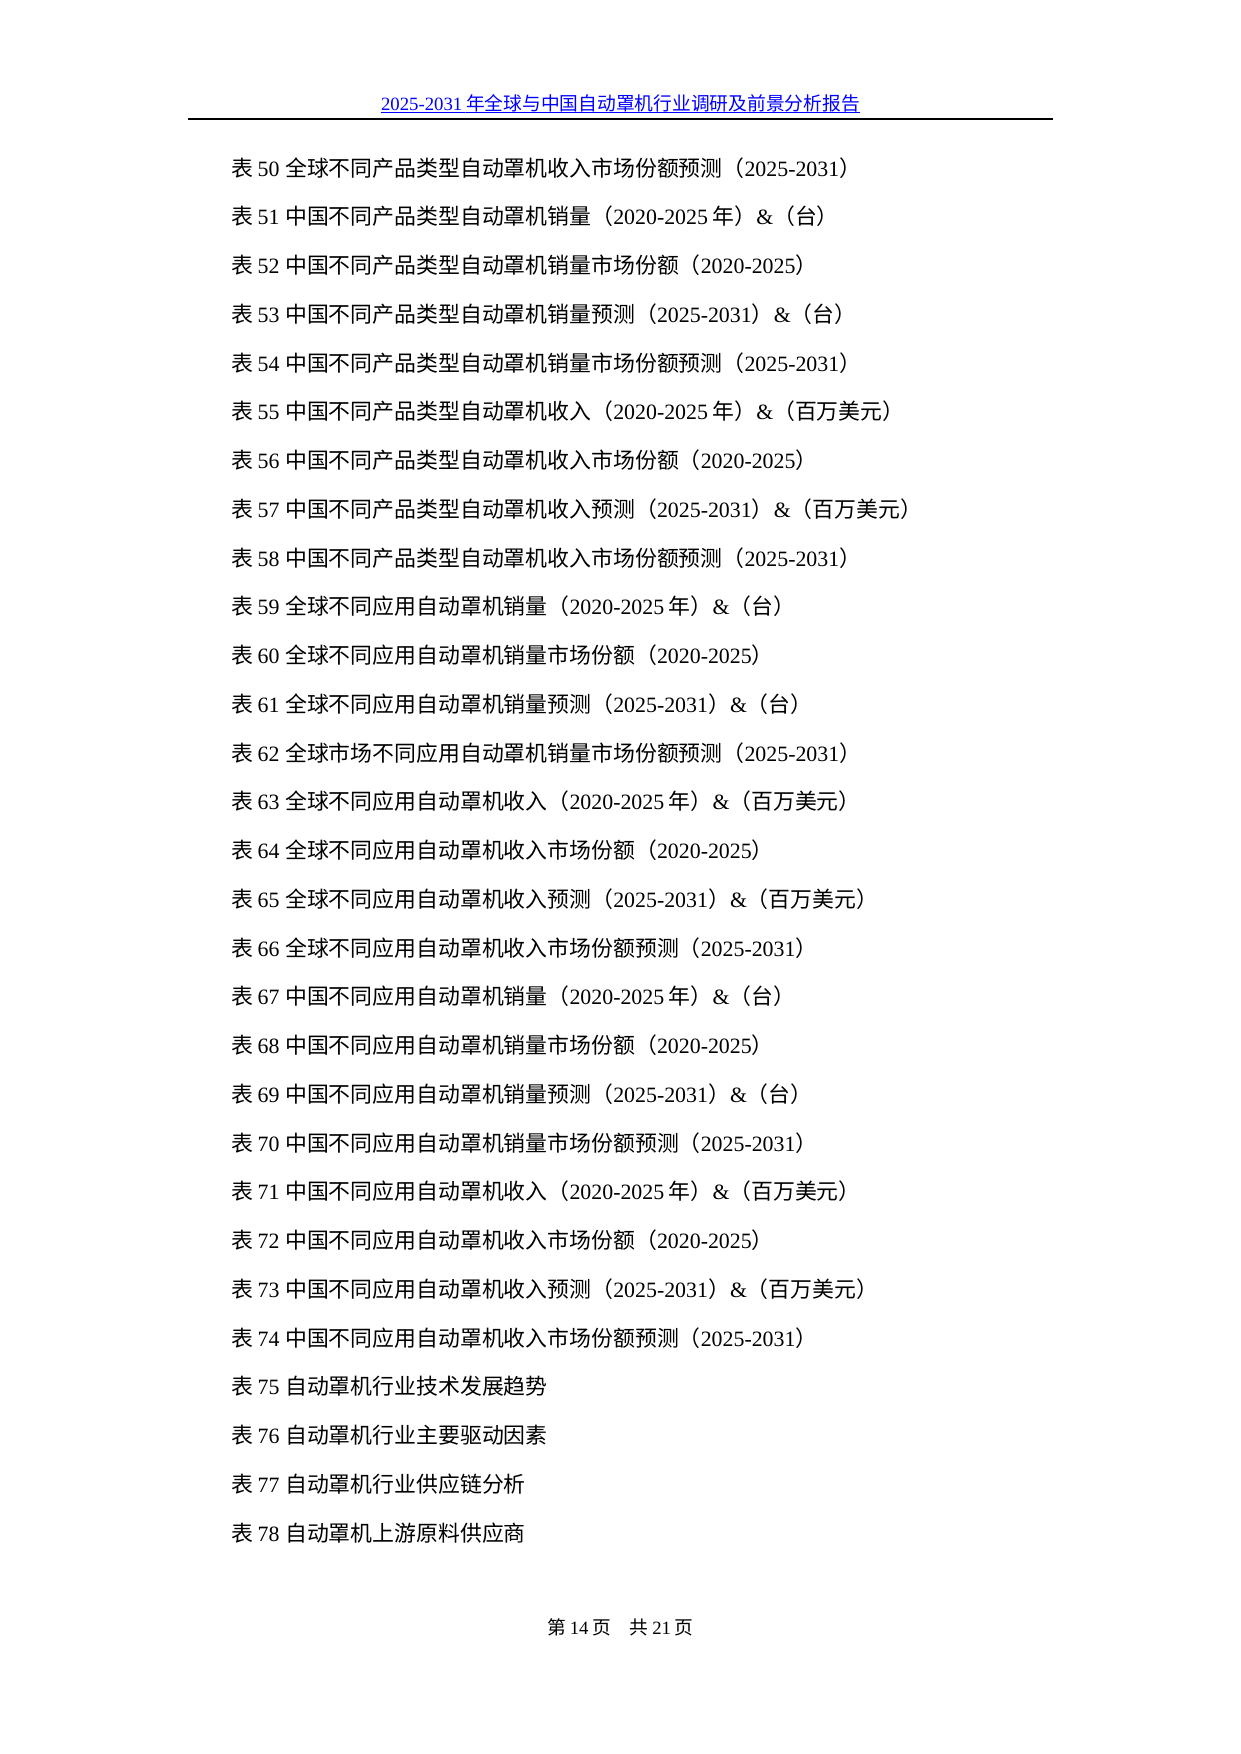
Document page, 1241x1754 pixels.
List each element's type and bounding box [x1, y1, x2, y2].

text [187, 150, 1053, 1548]
